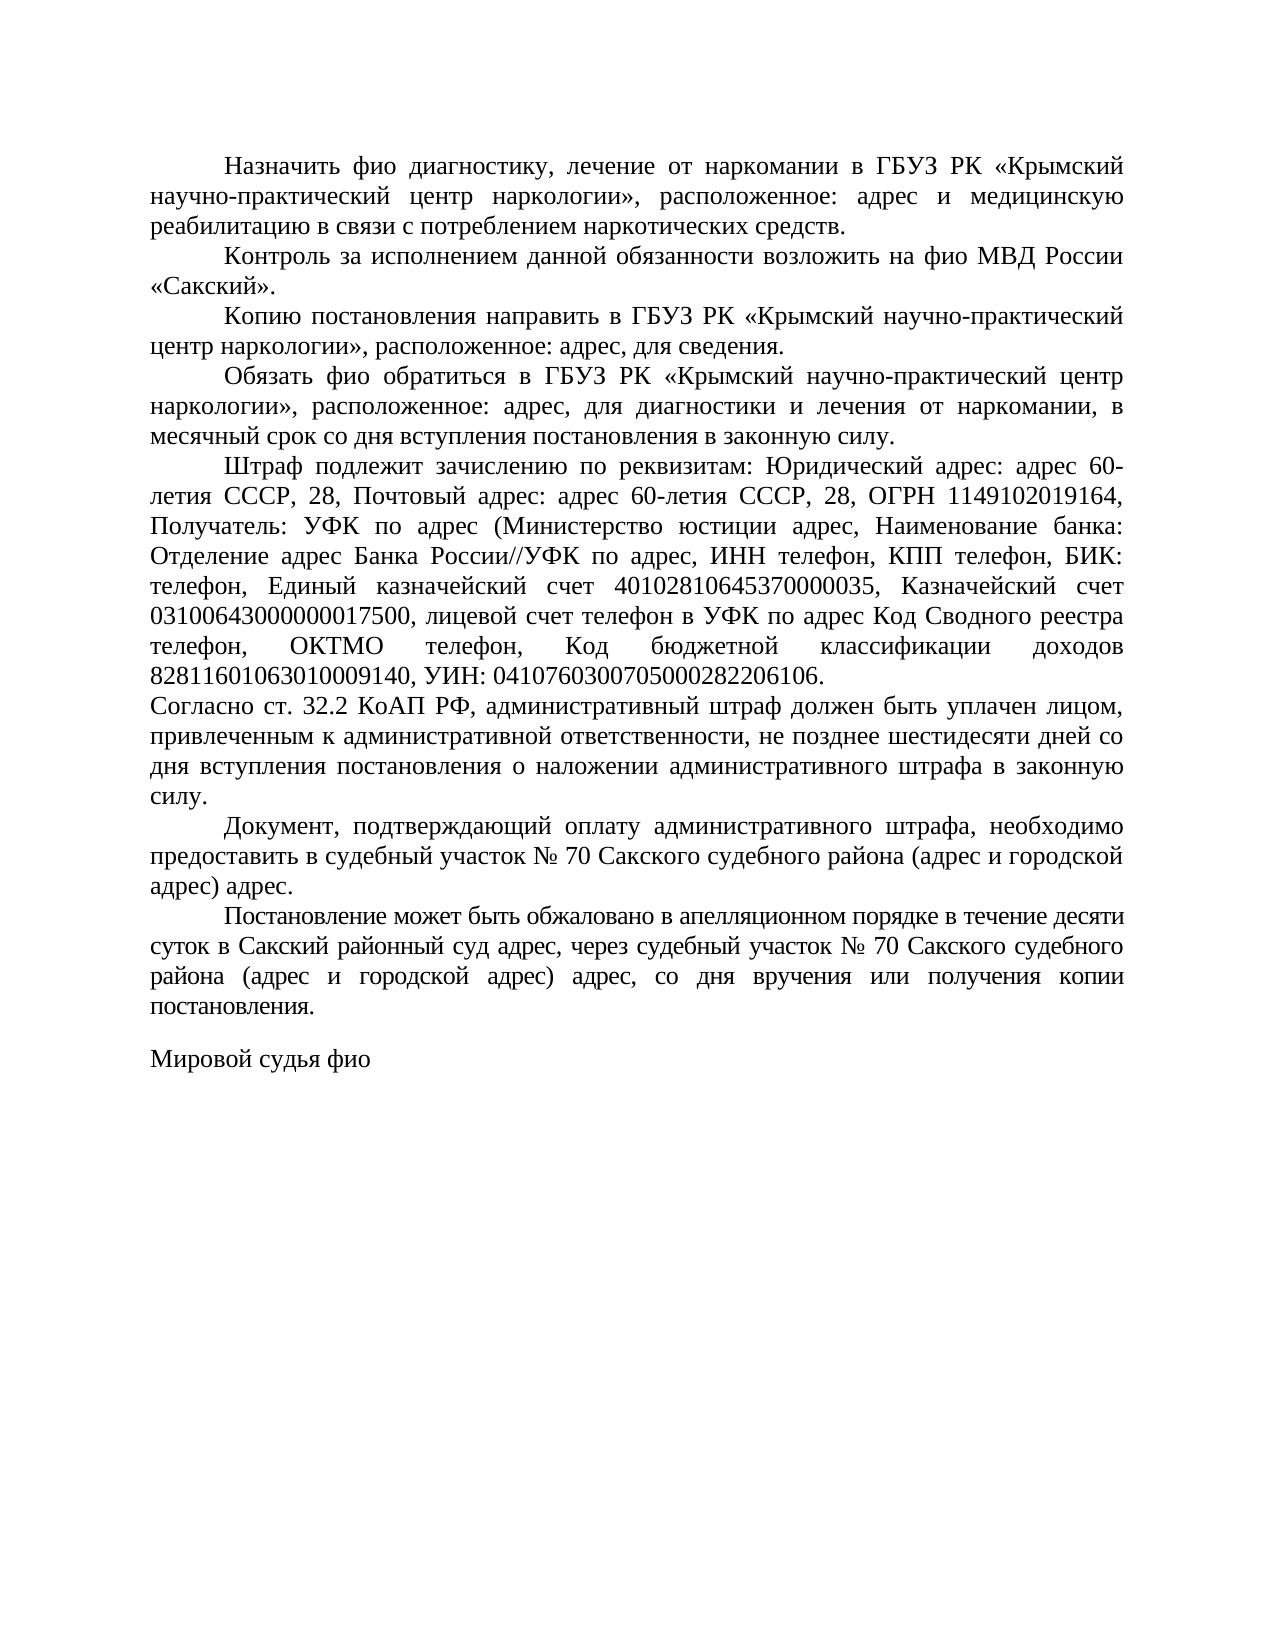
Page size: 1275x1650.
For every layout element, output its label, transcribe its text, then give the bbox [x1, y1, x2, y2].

text Назначить фио диагностику, лечение от наркомании в ГБУЗ РК «Крымский научно-практический центр наркологии», расположенное: адрес и медицинскую реабилитацию в связи с потреблением наркотических средств. [150, 150, 1125, 240]
text Согласно ст. 32.2 КоАП РФ, административный штраф должен быть уплачен лицом, привлеченным к административной ответственности, не позднее шестидесяти дней со дня вступления постановления о наложении административного штрафа в законную силу. [150, 690, 1125, 810]
text Документ, подтверждающий оплату административного штрафа, необходимо предоставить в судебный участок № 70 Сакского судебного района (адрес и городской адрес) адрес. [150, 810, 1125, 900]
text Постановление может быть обжаловано в апелляционном порядке в течение десяти суток в Сакский районный суд адрес, через судебный участок № 70 Сакского судебного района (адрес и городской адрес) адрес, со дня вручения или получения копии постановления. [150, 900, 1125, 1020]
text Контроль за исполнением данной обязанности возложить на фио МВД России «Сакский». [150, 240, 1125, 300]
text Копию постановления направить в ГБУЗ РК «Крымский научно-практический центр наркологии», расположенное: адрес, для сведения. [150, 300, 1125, 360]
text Мировой судья фио [150, 1043, 1125, 1073]
text Обязать фио обратиться в ГБУЗ РК «Крымский научно-практический центр наркологии», расположенное: адрес, для диагностики и лечения от наркомании, в месячный срок со дня вступления постановления в законную силу. [150, 360, 1125, 450]
text Штраф подлежит зачислению по реквизитам: Юридический адрес: адрес 60-летия СССР, 28, Почтовый адрес: адрес 60-летия СССР, 28, ОГРН 1149102019164, Получатель: УФК по адрес (Министерство юстиции адрес, Наименование банка: Отделение адрес Банка России//УФК по адрес, ИНН телефон, КПП телефон, БИК: телефон, Единый казначейский счет 40102810645370000035, Казначейский счет 03100643000000017500, лицевой счет телефон в УФК по адрес Код Сводного реестра телефон, ОКТМО телефон, Код бюджетной классификации доходов 82811601063010009140, УИН: 0410760300705000282206106. [150, 450, 1125, 690]
